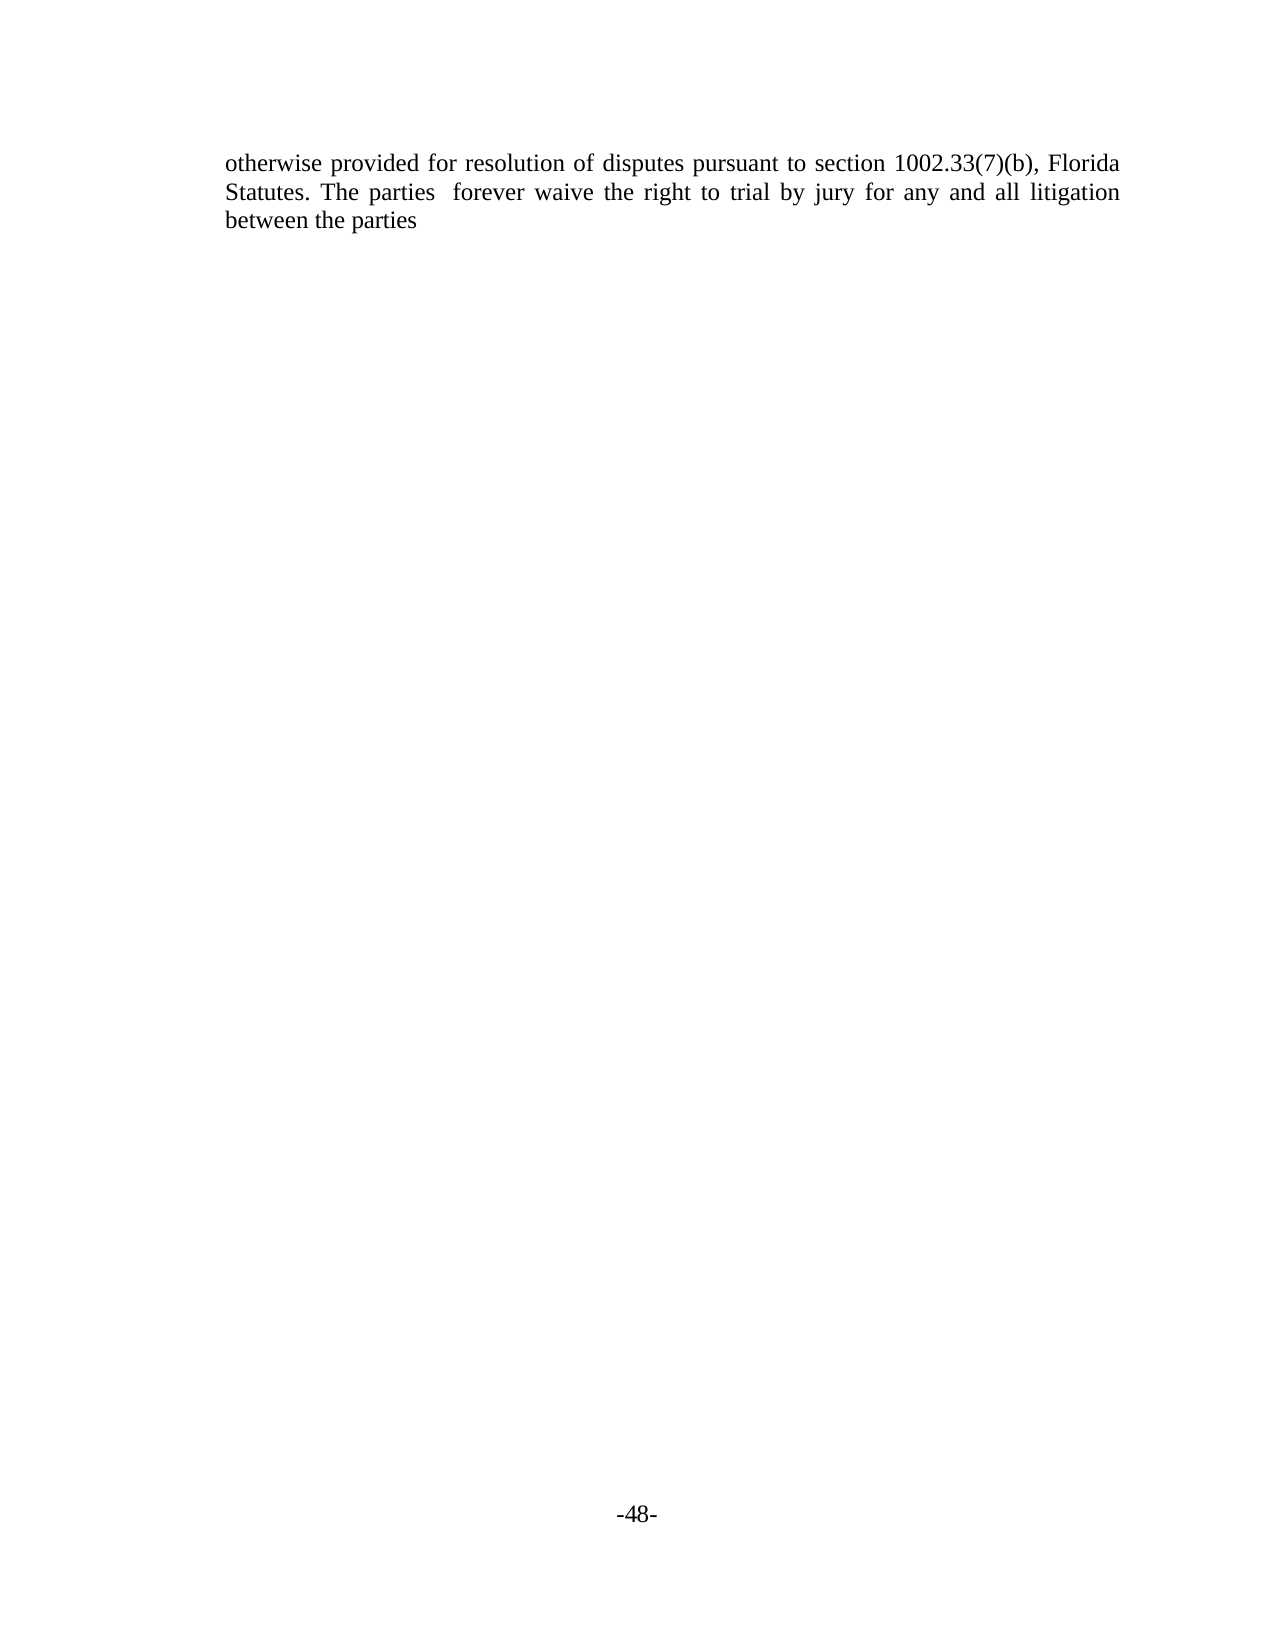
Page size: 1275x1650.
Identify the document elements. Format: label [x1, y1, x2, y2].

text [225, 148, 1120, 234]
